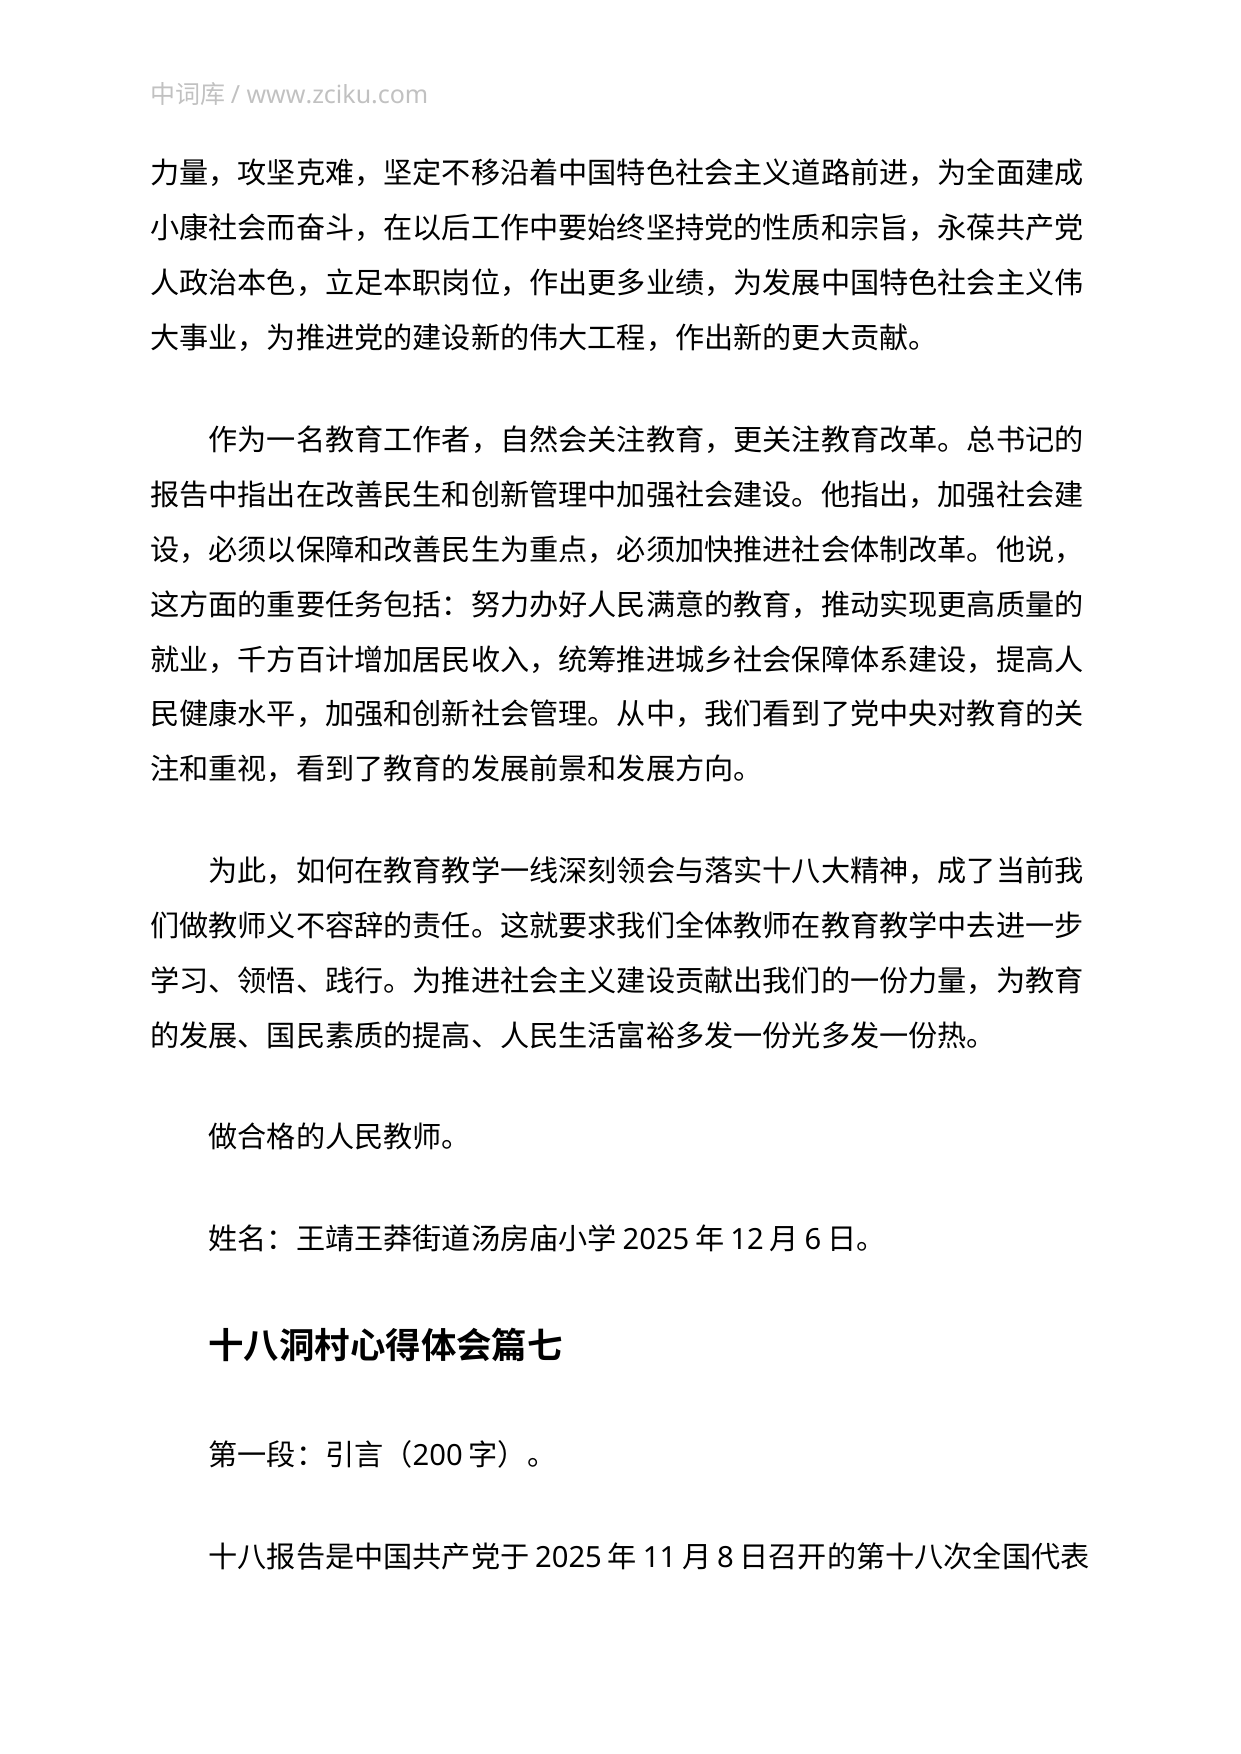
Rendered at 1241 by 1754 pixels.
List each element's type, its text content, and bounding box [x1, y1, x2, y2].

text 姓名：王靖王莽街道汤房庙小学2025年12月6日。 [150, 1216, 1090, 1258]
text 做合格的人民教师。 [150, 1114, 1090, 1156]
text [150, 1533, 1090, 1576]
text 第一段：引言（200字）。 [150, 1431, 1090, 1474]
text 为此，如何在教育教学一线深刻领会与落实十八大精神，成了当前我们做教师义不容辞的责任。这就要求我们全体教师在教育教学中去进一步学习、领悟、践行。为推进社会主义建设贡献出我们的一份力量，为教育的发展、国民素质的提高、人民生活富裕多发一份光多发一份热。 [150, 848, 1090, 1054]
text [150, 150, 1090, 357]
text 作为一名教育工作者，自然会关注教育，更关注教育改革。总书记的报告中指出在改善民生和创新管理中加强社会建设。他指出，加强社会建设，必须以保障和改善民生为重点，必须加快推进社会体制改革。他说，这方面的重要任务包括：努力办好人民满意的教育，推动实现更高质量的就业，千方百计增加居民收入，统筹推进城乡社会保障体系建设，提高人民健康水平，加强和创新社会管理。从中，我们看到了党中央对教育的关注和重视，看到了教育的发展前景和发展方向。 [150, 416, 1090, 788]
text 十八洞村心得体会篇七 [150, 1318, 1090, 1369]
